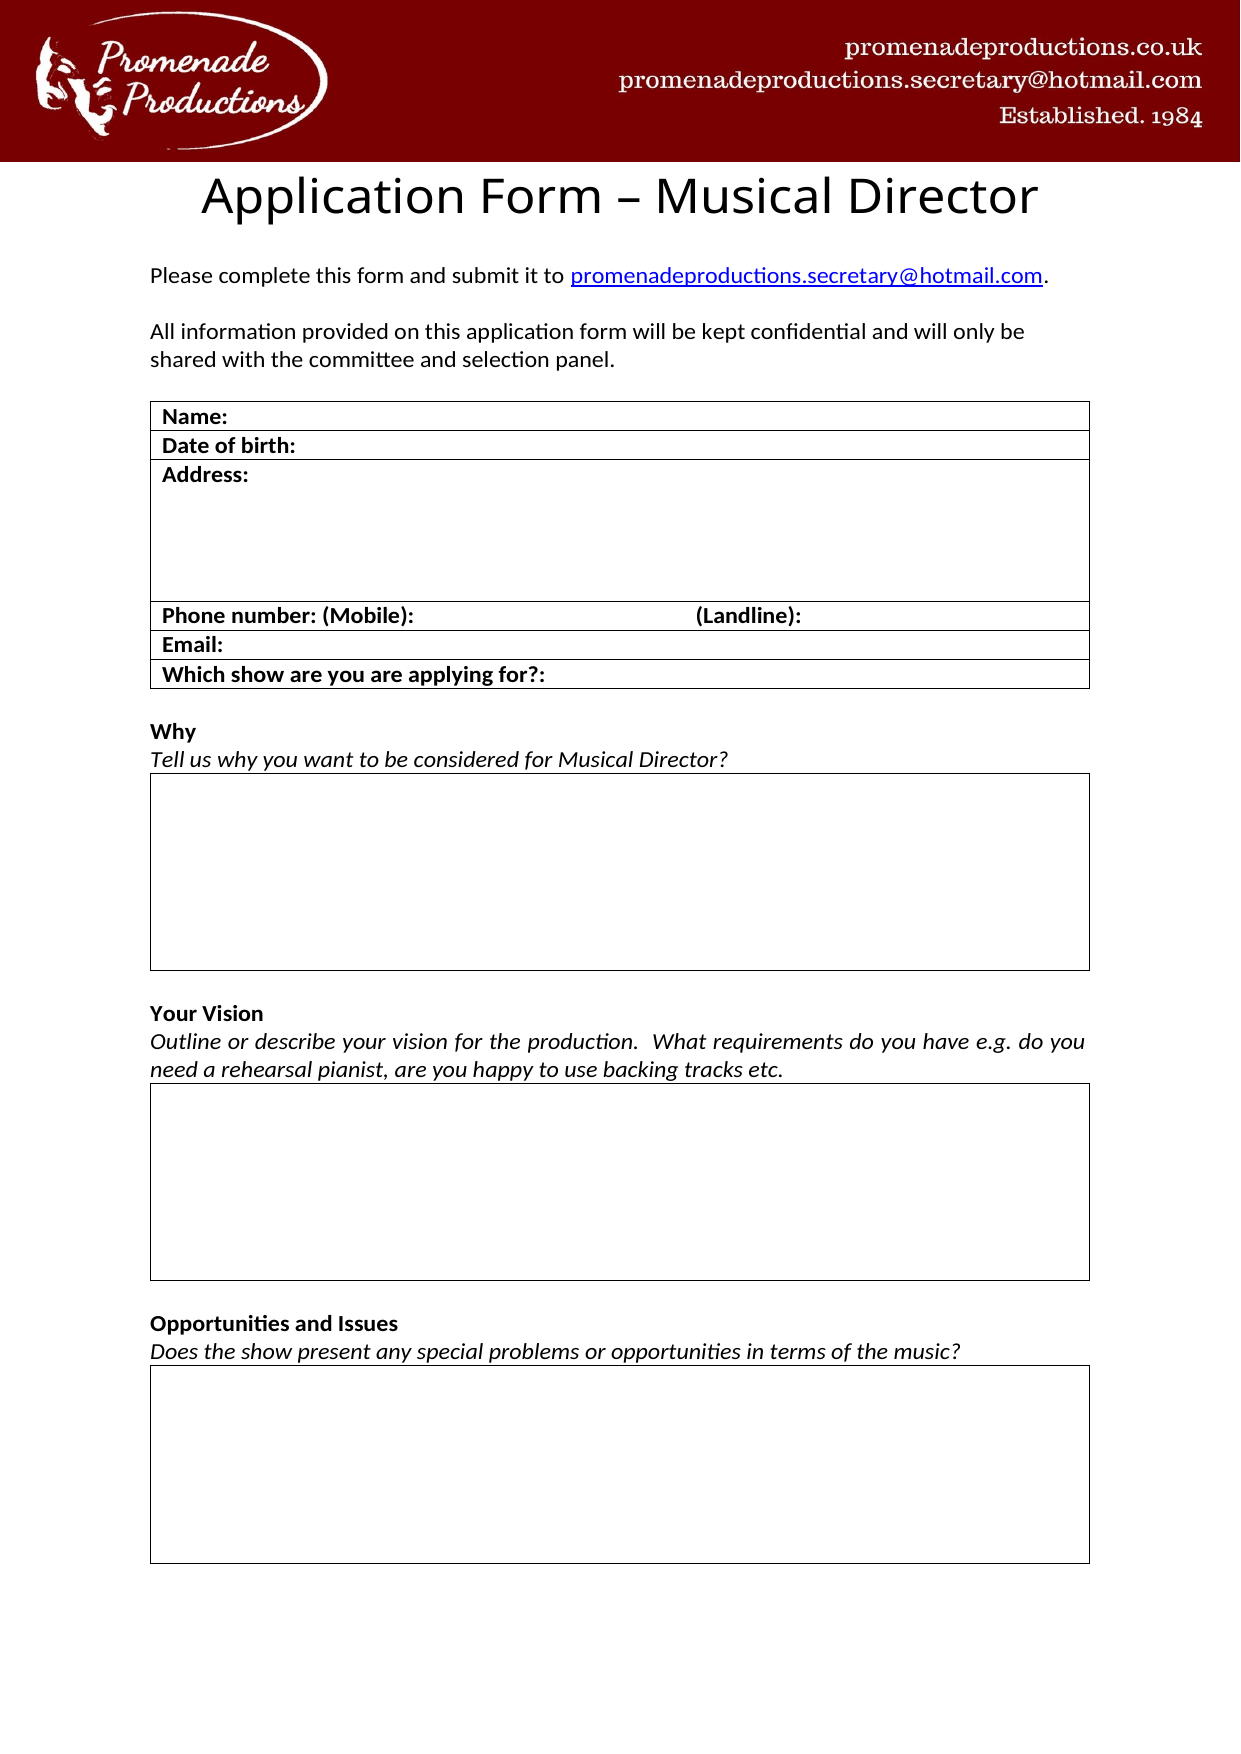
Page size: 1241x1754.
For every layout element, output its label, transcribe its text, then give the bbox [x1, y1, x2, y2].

table_cell Address: [151, 460, 1089, 601]
text Why [150, 717, 1090, 745]
table_header Name: [151, 402, 1089, 430]
table_header [151, 1366, 1089, 1563]
text Does the show present any special problems or opportunities in terms of the music? [150, 1337, 1090, 1365]
table_cell Email: [151, 631, 1089, 659]
text Opportunities and Issues [150, 1309, 1090, 1337]
table_cell Date of birth: [151, 431, 1089, 459]
text Your Vision [150, 999, 1090, 1027]
table_cell Which show are you are applying for?: [151, 660, 1089, 688]
text Application Form – Musical Director [150, 150, 1090, 227]
text Tell us why you want to be considered for Musical Director? [150, 745, 1090, 773]
text Please complete this form and submit it to promenadeproductions.secretary@hotmail.com. [150, 261, 1090, 289]
table_header [151, 774, 1089, 970]
text All information provided on this application form will be kept confidential and will only be shared with the committee and selection panel. [150, 317, 1090, 373]
table_cell Phone number: (Mobile): (Landline): [151, 602, 1089, 629]
table_header [151, 1084, 1089, 1280]
picture [0, 0, 1241, 162]
text Outline or describe your vision for the production. What requirements do you have e.g. do you need a rehearsal pianist, are you happy to use backing tracks etc. [150, 1027, 1090, 1083]
